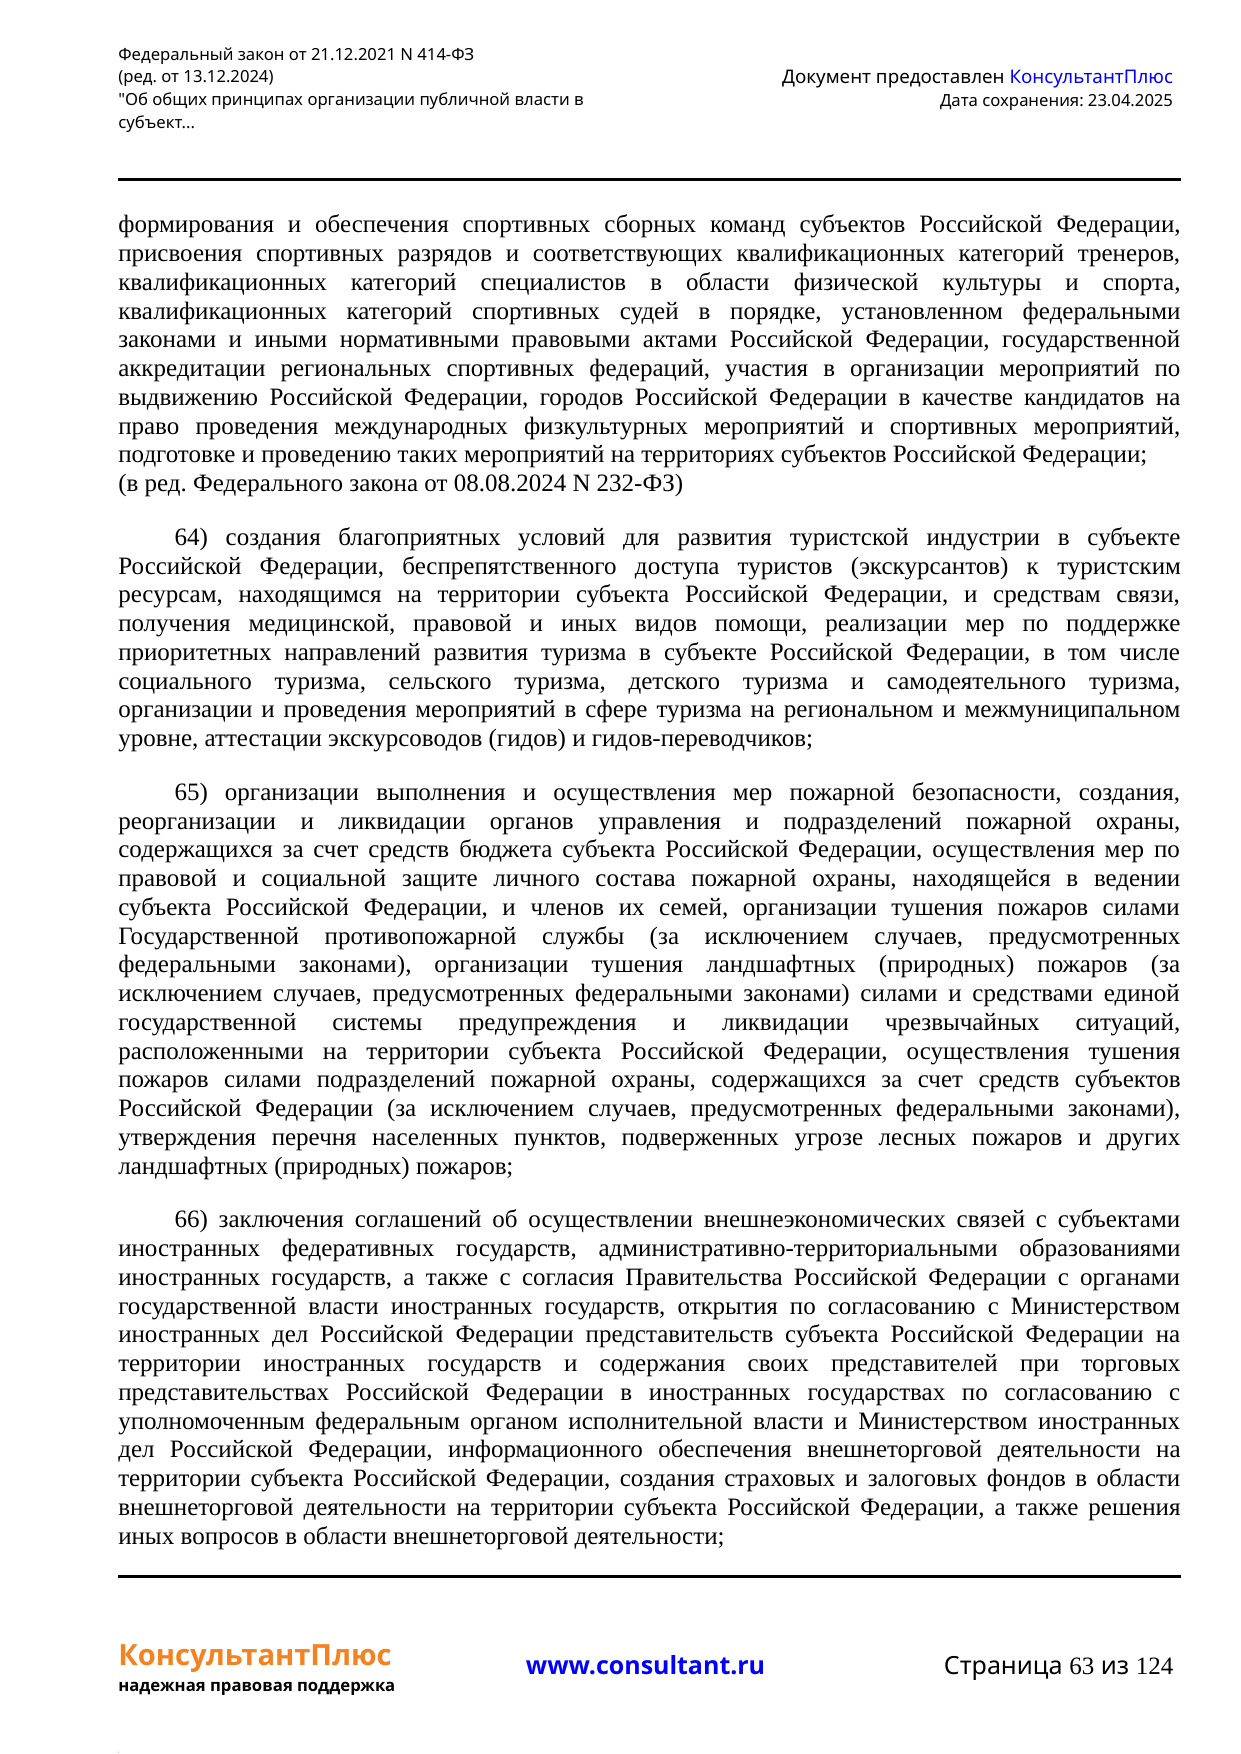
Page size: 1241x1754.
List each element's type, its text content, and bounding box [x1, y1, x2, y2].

text 64) создания благоприятных условий для развития туристской индустрии в субъекте Российской Федерации, беспрепятственного доступа туристов (экскурсантов) к туристским ресурсам, находящимся на территории субъекта Российской Федерации, и средствам связи, получения медицинской, правовой и иных видов помощи, реализации мер по поддержке приоритетных направлений развития туризма в субъекте Российской Федерации, в том числе социального туризма, сельского туризма, детского туризма и самодеятельного туризма, организации и проведения мероприятий в сфере туризма на региональном и межмуниципальном уровне, аттестации экскурсоводов (гидов) и гидов-переводчиков; [118, 522, 1181, 752]
text (в ред. Федерального закона от 08.08.2024 N 232-ФЗ) [118, 468, 1181, 497]
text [118, 209, 1181, 468]
text 65) организации выполнения и осуществления мер пожарной безопасности, создания, реорганизации и ликвидации органов управления и подразделений пожарной охраны, содержащихся за счет средств бюджета субъекта Российской Федерации, осуществления мер по правовой и социальной защите личного состава пожарной охраны, находящейся в ведении субъекта Российской Федерации, и членов их семей, организации тушения пожаров силами Государственной противопожарной службы (за исключением случаев, предусмотренных федеральными законами), организации тушения ландшафтных (природных) пожаров (за исключением случаев, предусмотренных федеральными законами) силами и средствами единой государственной системы предупреждения и ликвидации чрезвычайных ситуаций, расположенными на территории субъекта Российской Федерации, осуществления тушения пожаров силами подразделений пожарной охраны, содержащихся за счет средств субъектов Российской Федерации (за исключением случаев, предусмотренных федеральными законами), утверждения перечня населенных пунктов, подверженных угрозе лесных пожаров и других ландшафтных (природных) пожаров; [118, 777, 1181, 1179]
text 66) заключения соглашений об осуществлении внешнеэкономических связей с субъектами иностранных федеративных государств, административно-территориальными образованиями иностранных государств, а также с согласия Правительства Российской Федерации с органами государственной власти иностранных государств, открытия по согласованию с Министерством иностранных дел Российской Федерации представительств субъекта Российской Федерации на территории иностранных государств и содержания своих представителей при торговых представительствах Российской Федерации в иностранных государствах по согласованию с уполномоченным федеральным органом исполнительной власти и Министерством иностранных дел Российской Федерации, информационного обеспечения внешнеторговой деятельности на территории субъекта Российской Федерации, создания страховых и залоговых фондов в области внешнеторговой деятельности на территории субъекта Российской Федерации, а также решения иных вопросов в области внешнеторговой деятельности; [118, 1204, 1181, 1549]
